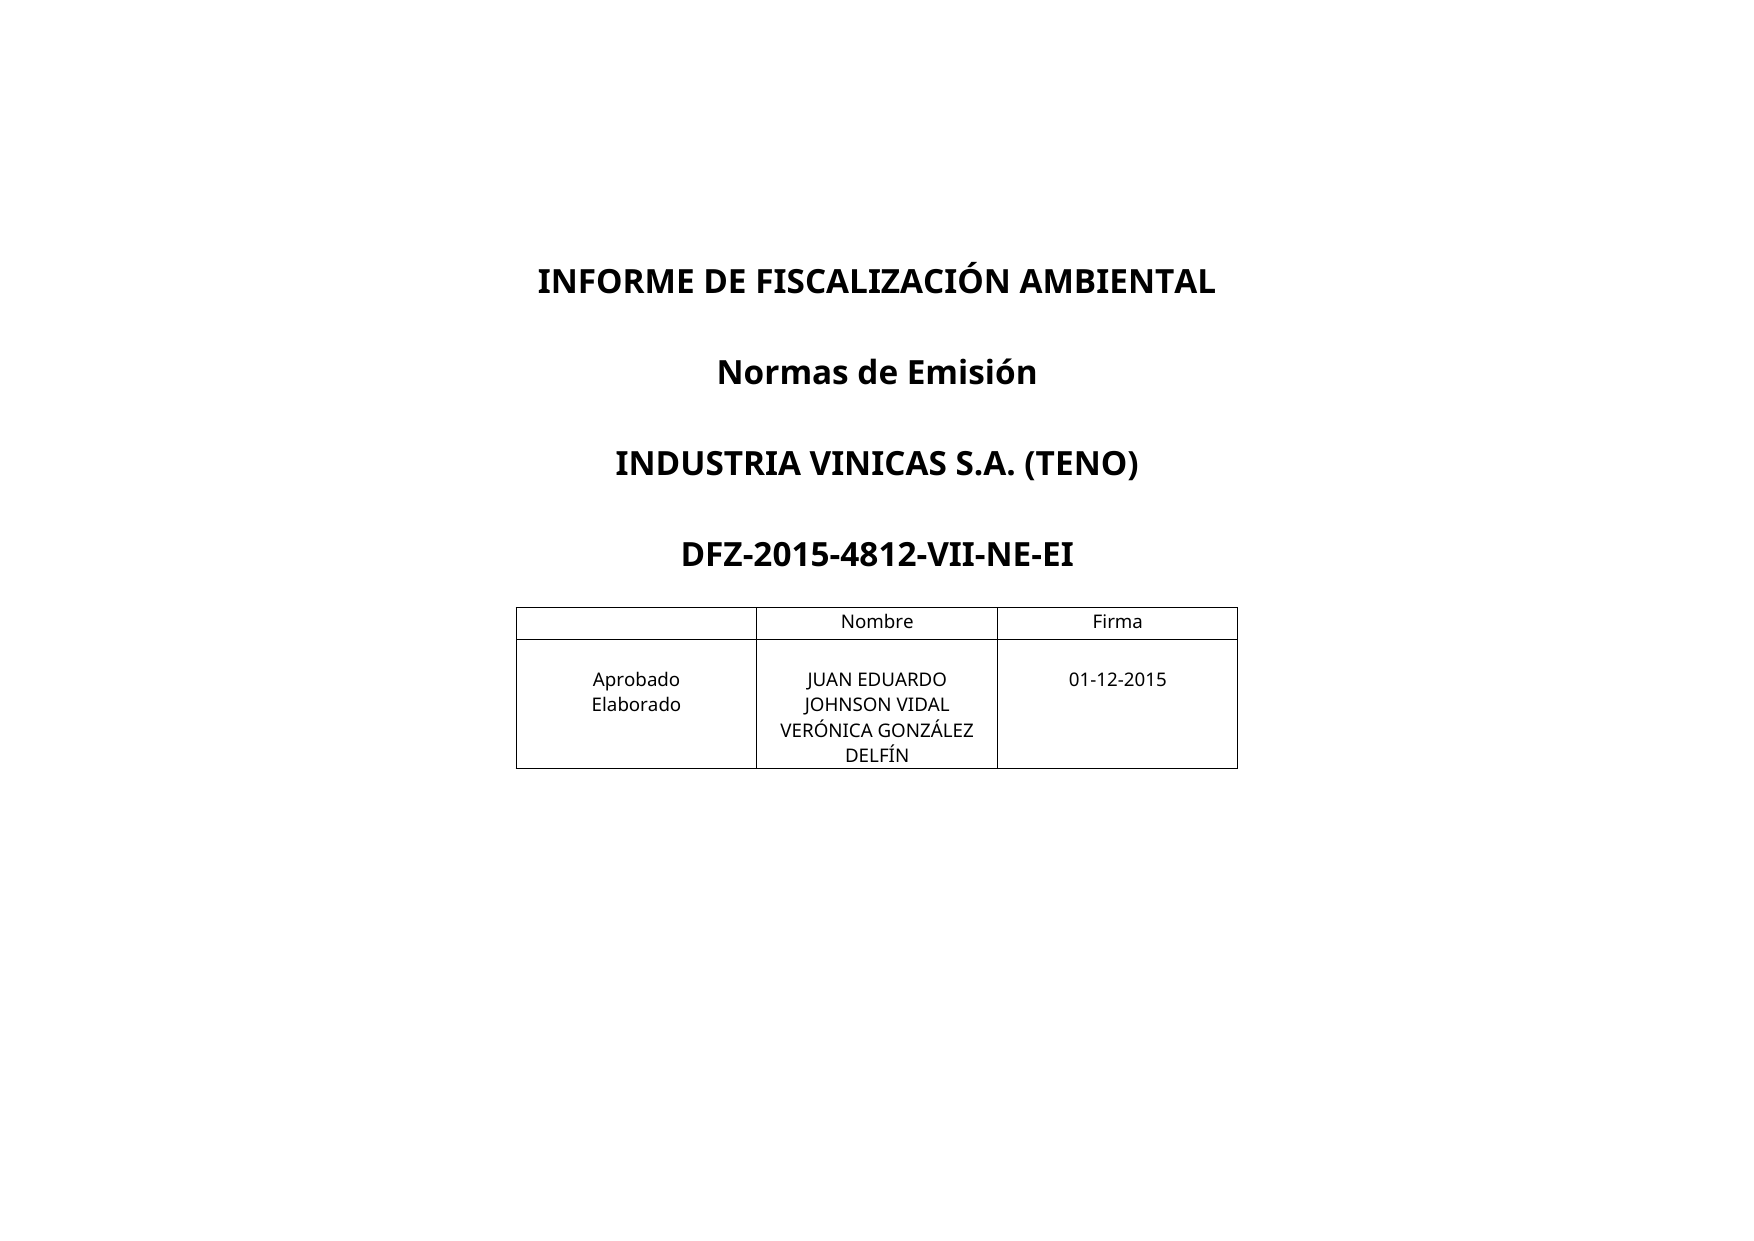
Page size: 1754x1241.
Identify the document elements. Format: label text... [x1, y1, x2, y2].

table_header [517, 608, 756, 639]
text DFZ-2015-4812-VII-NE-EI [150, 485, 1604, 576]
table_cell JUAN EDUARDO JOHNSON VIDAL VERÓNICA GONZÁLEZ DELFÍN [757, 640, 997, 768]
text INFORME DE FISCALIZACIÓN AMBIENTAL [150, 212, 1604, 303]
text INDUSTRIA VINICAS S.A. (TENO) [150, 394, 1604, 485]
table_header Nombre [757, 608, 997, 639]
text Normas de Emisión [150, 303, 1604, 394]
table_cell 01-12-2015 [998, 640, 1237, 768]
table_header Firma [998, 608, 1237, 639]
table_cell Aprobado Elaborado [517, 640, 756, 768]
